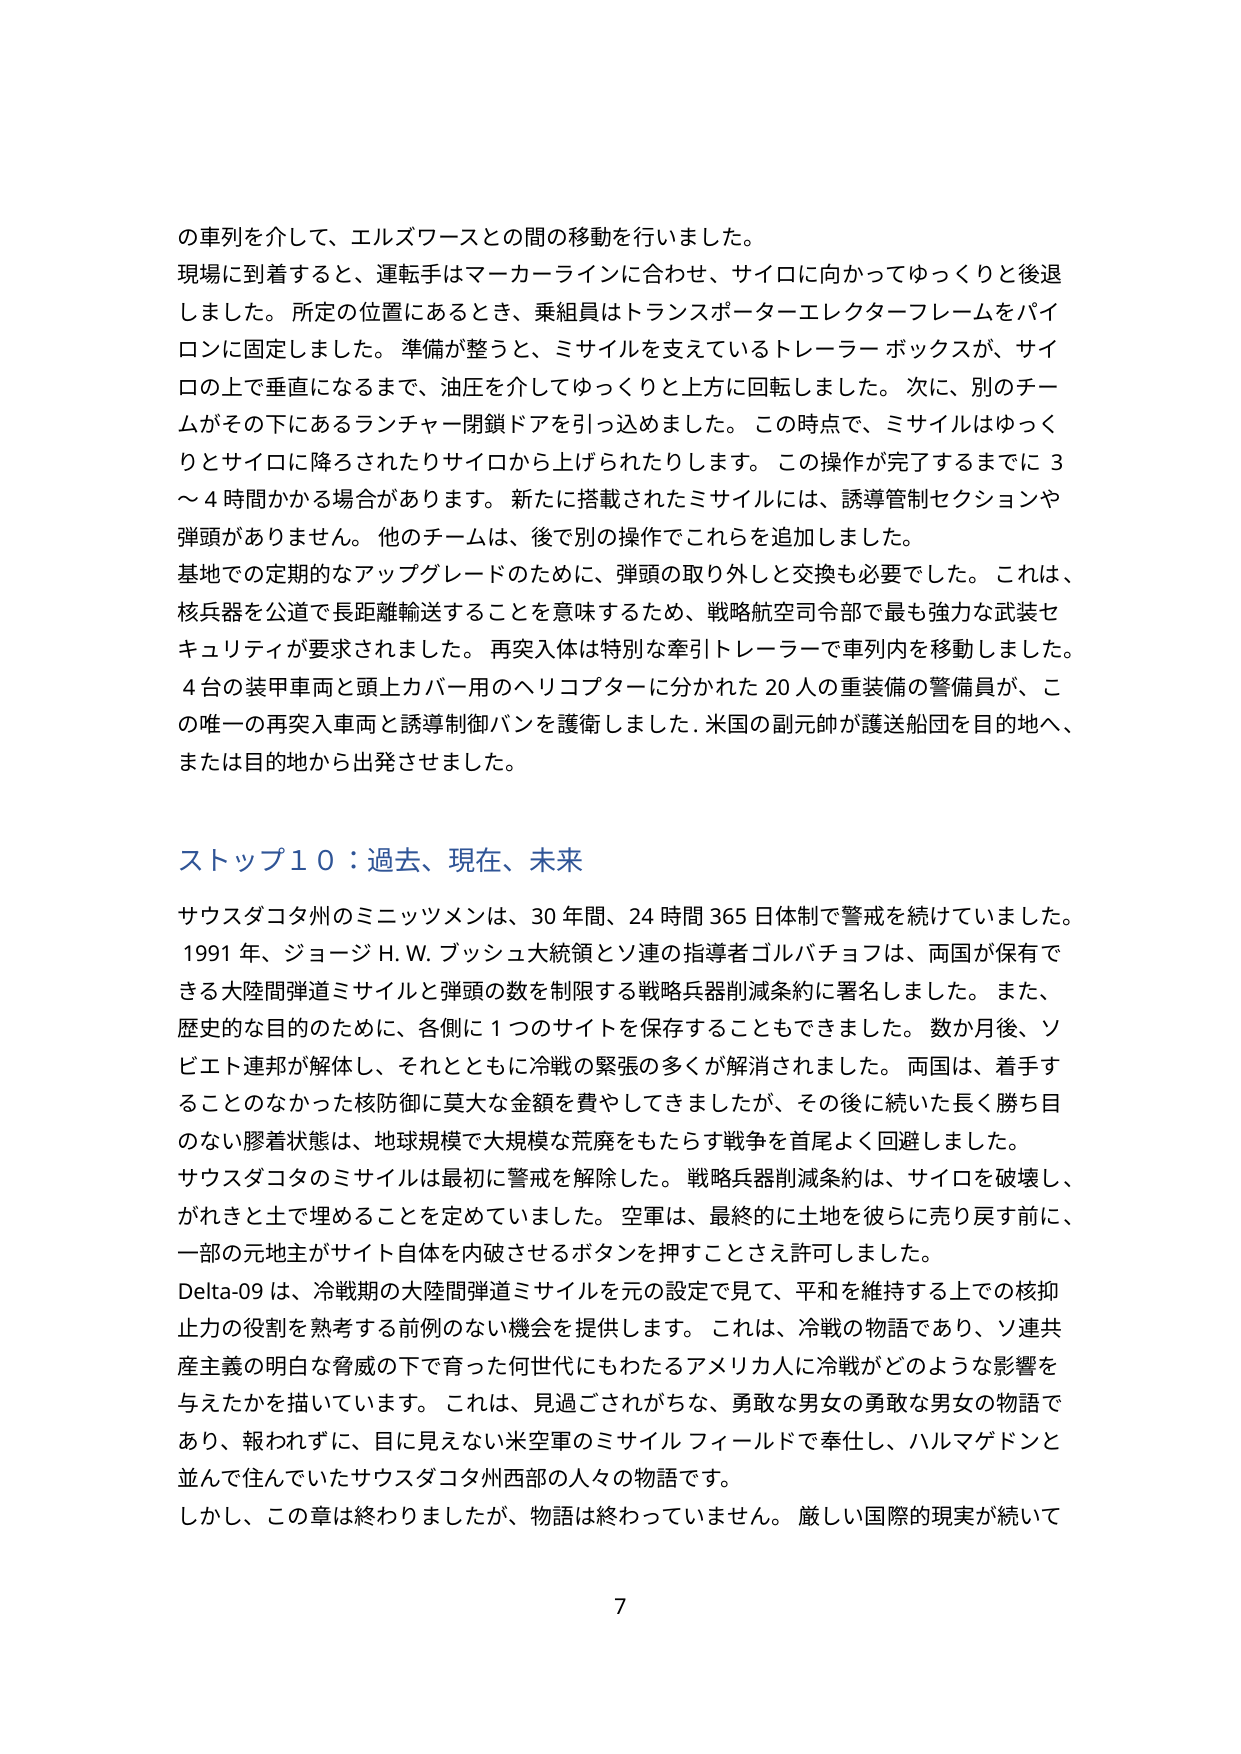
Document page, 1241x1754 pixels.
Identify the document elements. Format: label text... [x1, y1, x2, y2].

text サウスダコタ州のミニッツメンは、30 年間、24 時間 365 日体制で警戒を続けていました。 1991 年、ジョージ H. W. ブッシュ大統領とソ連の指導者ゴルバチョフは、両国が保有できる大陸間弾道ミサイルと弾頭の数を制限する戦略兵器削減条約に署名しました。 また、歴史的な目的のために、各側に 1 つのサイトを保存することもできました。 数か月後、ソビエト連邦が解体し、それとともに冷戦の緊張の多くが解消されました。 両国は、着手することのなかった核防御に莫大な金額を費やしてきましたが、その後に続いた長く勝ち目のない膠着状態は、地球規模で大規模な荒廃をもたらす戦争を首尾よく回避しました。 [177, 896, 1063, 1158]
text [177, 1496, 1063, 1533]
text サウスダコタのミサイルは最初に警戒を解除した。 戦略兵器削減条約は、サイロを破壊し、がれきと土で埋めることを定めていました。 空軍は、最終的に土地を彼らに売り戻す前に、一部の元地主がサイト自体を内破させるボタンを押すことさえ許可しました。 [177, 1158, 1063, 1271]
subtitle ストップ１０：過去、現在、未来 [177, 821, 1063, 896]
text Delta-09 は、冷戦期の大陸間弾道ミサイルを元の設定で見て、平和を維持する上での核抑止力の役割を熟考する前例のない機会を提供します。 これは、冷戦の物語であり、ソ連共産主義の明白な脅威の下で育った何世代にもわたるアメリカ人に冷戦がどのような影響を与えたかを描いています。 これは、見過ごされがちな、勇敢な男女の勇敢な男女の物語であり、報われずに、目に見えない米空軍のミサイル フィールドで奉仕し、ハルマゲドンと並んで住んでいたサウスダコタ州西部の人々の物語です。 [177, 1271, 1063, 1496]
text 現場に到着すると、運転手はマーカーラインに合わせ、サイロに向かってゆっくりと後退しました。 所定の位置にあるとき、乗組員はトランスポーターエレクターフレームをパイロンに固定しました。 準備が整うと、ミサイルを支えているトレーラー ボックスが、サイロの上で垂直になるまで、油圧を介してゆっくりと上方に回転しました。 次に、別のチームがその下にあるランチャー閉鎖ドアを引っ込めました。 この時点で、ミサイルはゆっくりとサイロに降ろされたりサイロから上げられたりします。 この操作が完了するまでに 3 ～ 4 時間かかる場合があります。 新たに搭載されたミサイルには、誘導管制セクションや弾頭がありません。 他のチームは、後で別の操作でこれらを追加しました。 [177, 254, 1063, 554]
text 基地での定期的なアップグレードのために、弾頭の取り外しと交換も必要でした。 これは、核兵器を公道で長距離輸送することを意味するため、戦略航空司令部で最も強力な武装セキュリティが要求されました。 再突入体は特別な牽引トレーラーで車列内を移動しました。 4台の装甲車両と頭上カバー用のヘリコプターに分かれた20人の重装備の警備員が、この唯一の再突入車両と誘導制御バンを護衛しました. 米国の副元帥が護送船団を目的地へ、または目的地から出発させました。 [177, 554, 1063, 779]
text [177, 217, 1063, 254]
